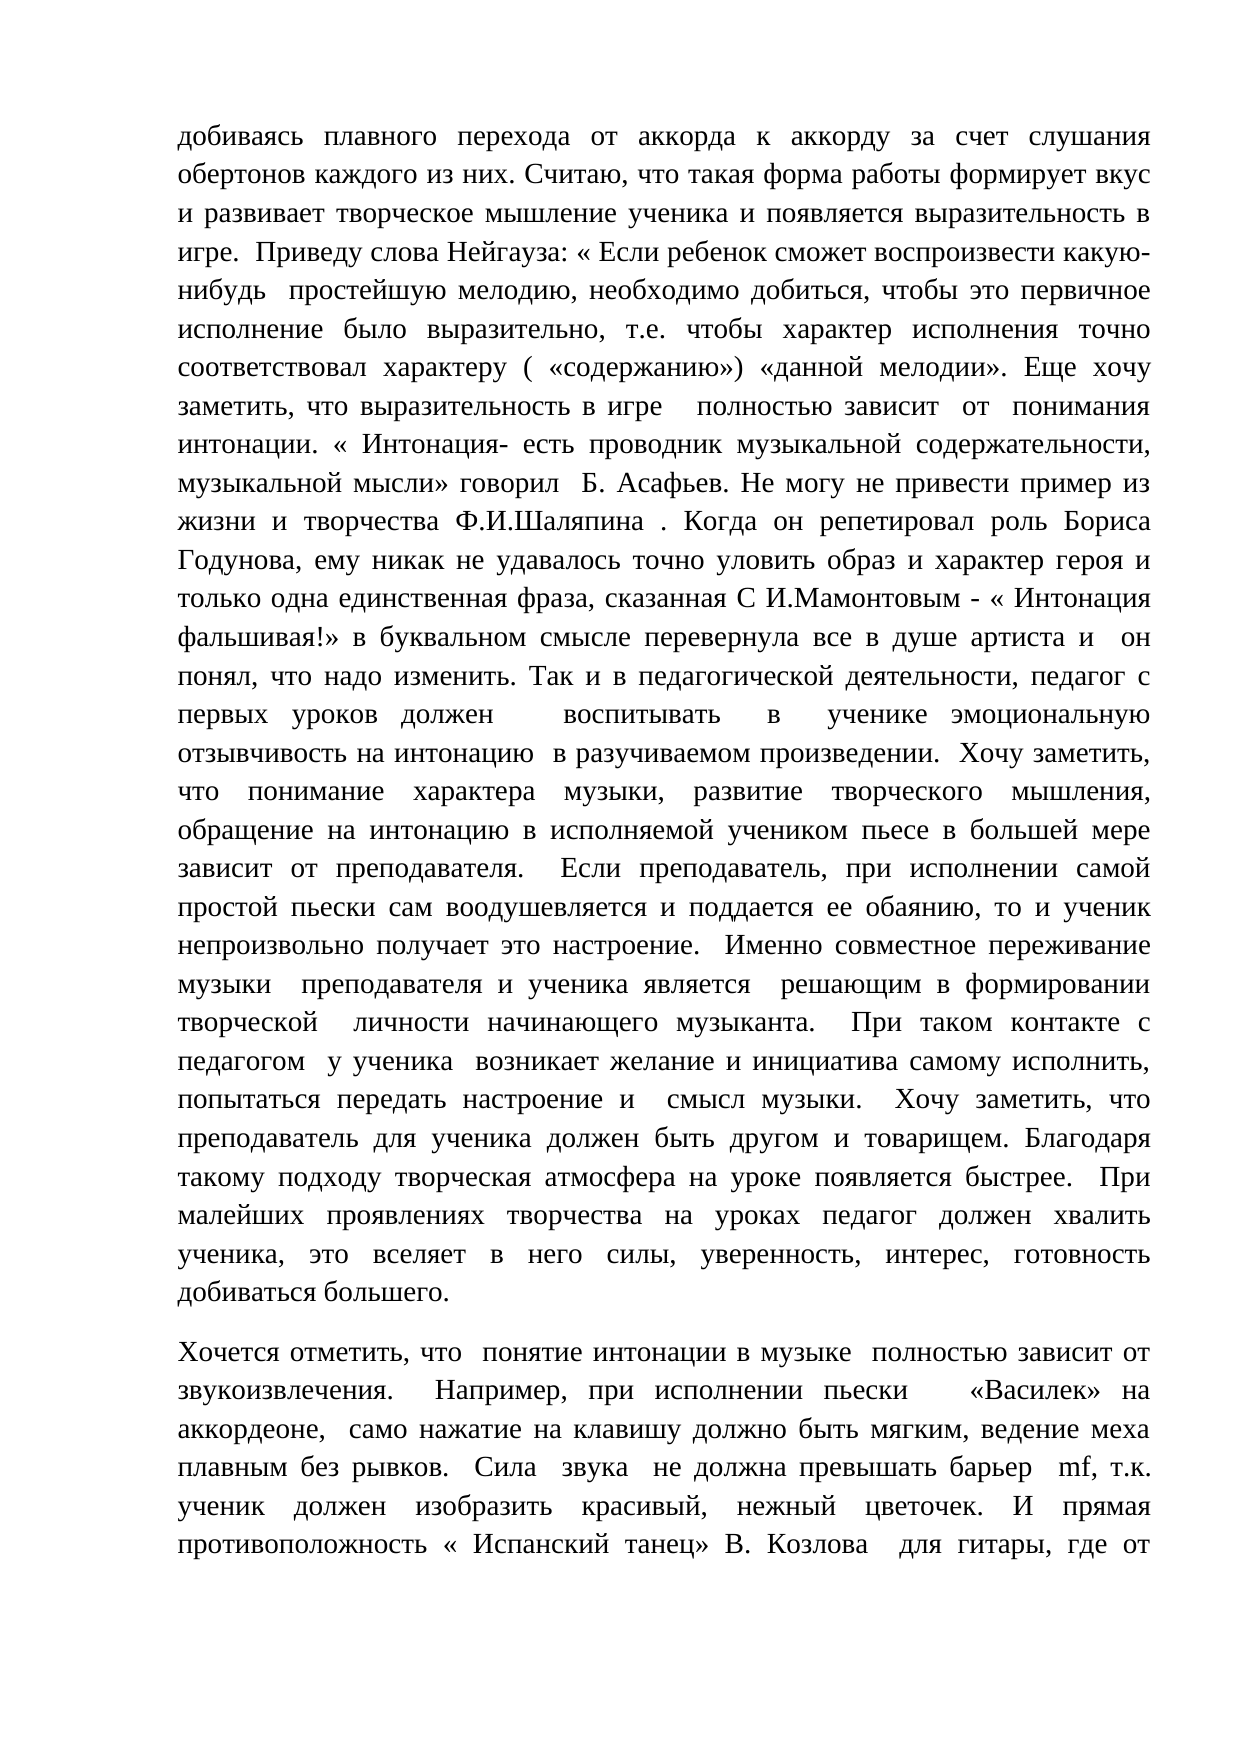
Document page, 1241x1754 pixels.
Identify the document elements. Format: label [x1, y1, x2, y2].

text [177, 118, 1152, 1308]
text [177, 1334, 1152, 1560]
